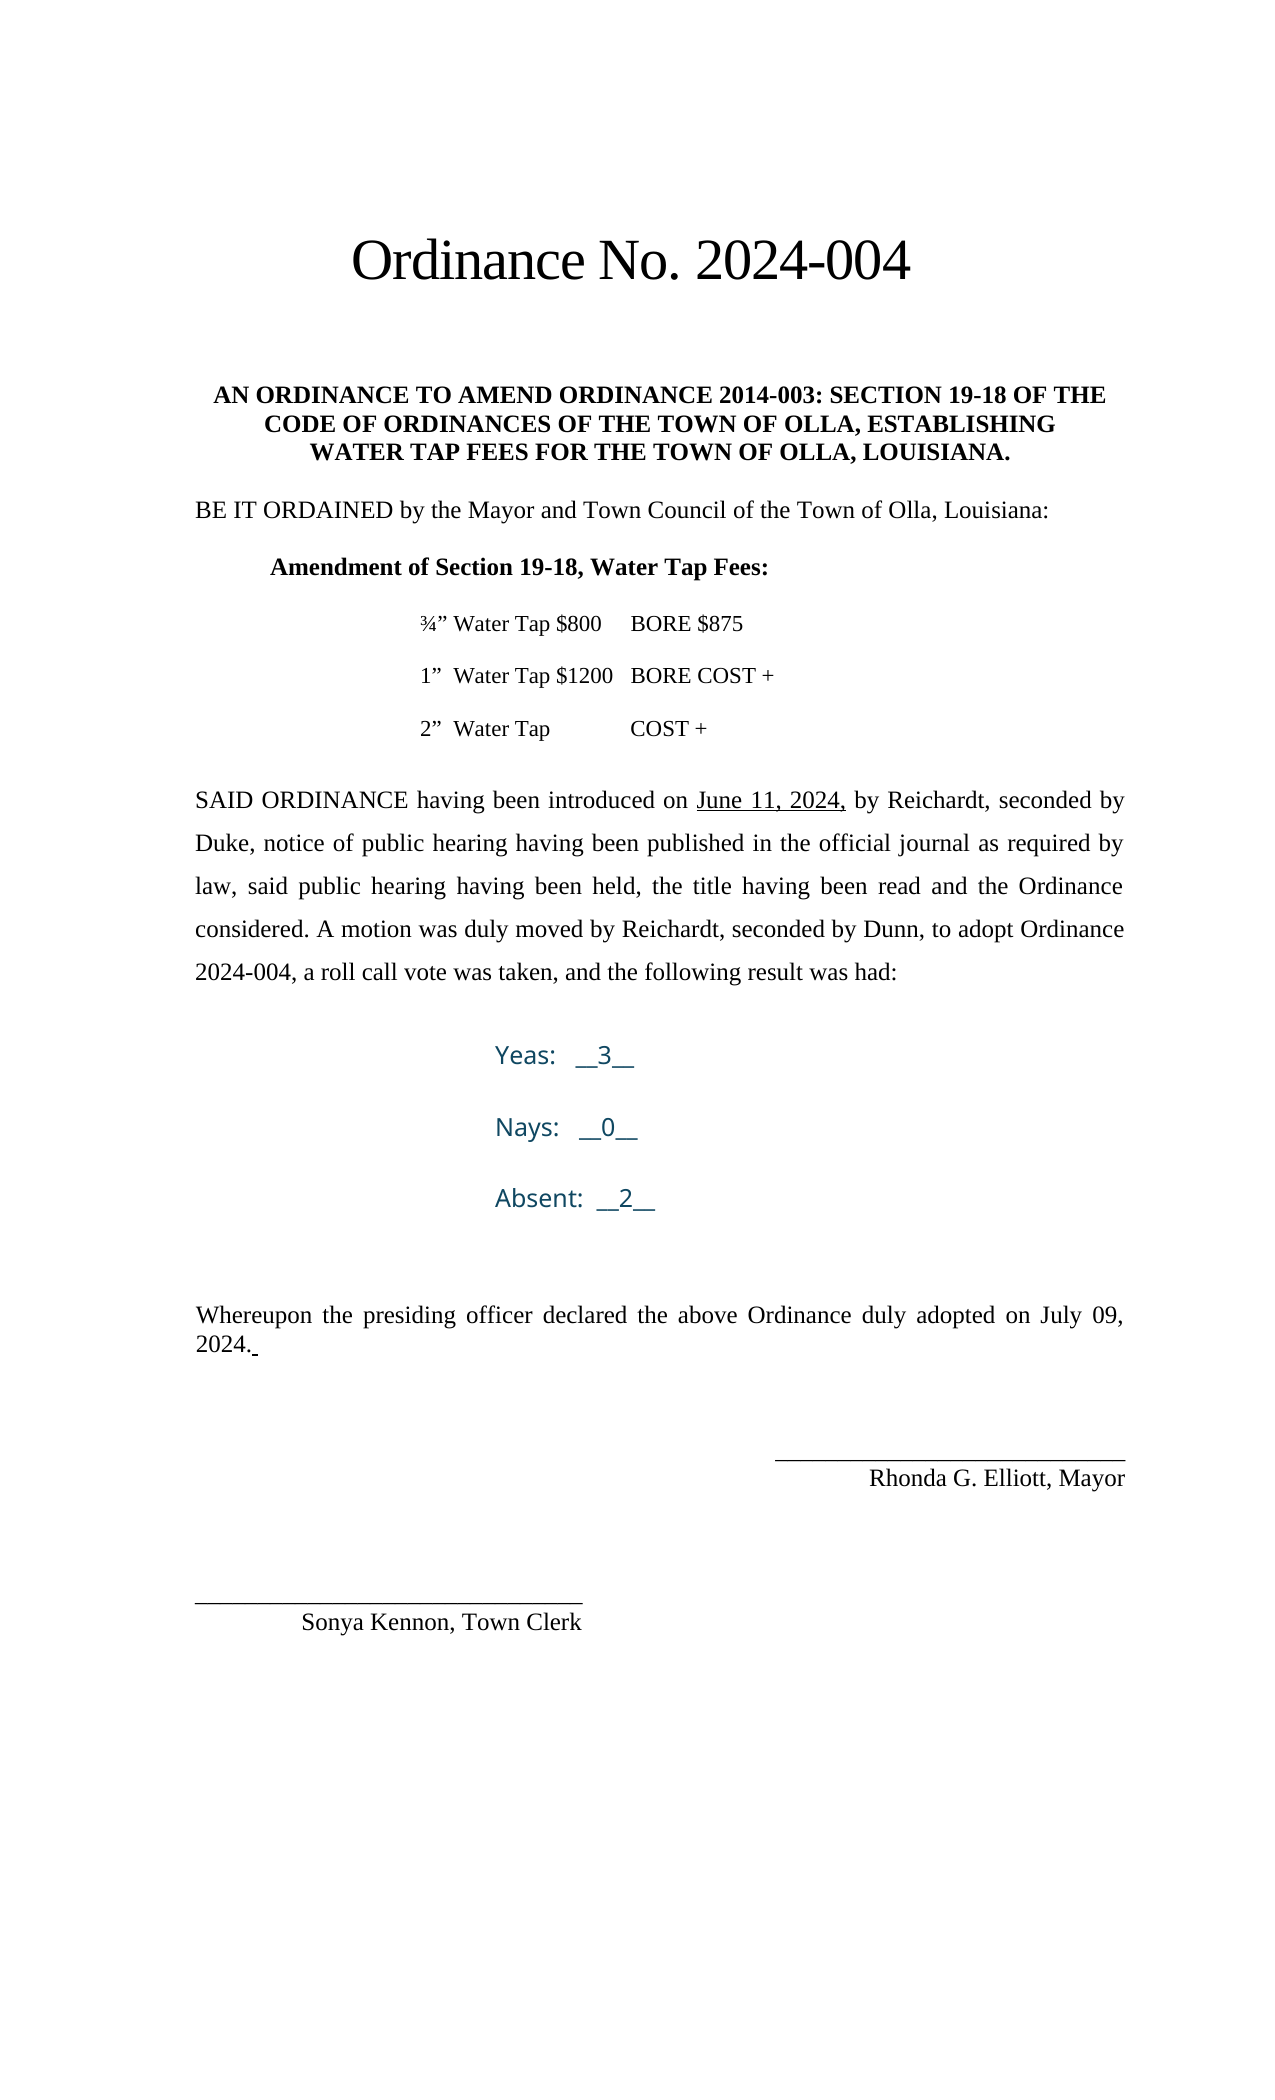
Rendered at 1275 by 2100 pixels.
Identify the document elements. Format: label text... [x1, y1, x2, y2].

subtitle Yeas: __3__ [420, 1038, 1125, 1072]
text _______________________________ [195, 1578, 1125, 1607]
list 1” Water Tap $1200 BORE COST + [345, 663, 1125, 689]
text ____________________________ [570, 1435, 1125, 1463]
text Whereupon the presiding officer declared the above Ordinance duly adopted on July 09, 2024. [196, 1300, 1125, 1358]
text BE IT ORDAINED by the Mayor and Town Council of the , : [120, 495, 1125, 524]
text AN ORDINANCE TO AMEND ORDINANCE 2014-003: SECTION 19-18 OF THE CODE OF ORDINANCES OF THE TOWN OF OLLA, ESTABLISHING [195, 380, 1125, 437]
list 2” Water Tap COST + [345, 715, 1125, 742]
text SAID ORDINANCE having been introduced on June 11, 2024, by Reichardt, seconded by Duke, notice of public hearing having been published in the official journal as required by law, said public hearing having been held, the title having been read and the Ordinance considered. A motion was duly moved by Reichardt, seconded by Dunn, to adopt Ordinance 2024-004, a roll call vote was taken, and the following result was had: [195, 785, 1125, 986]
text Amendment of Section 19-18, Water Tap Fees: [270, 552, 1050, 581]
list ¾” Water Tap $800 BORE $875 [345, 610, 1125, 636]
text Rhonda G. Elliott, Mayor [570, 1463, 1125, 1492]
subtitle Absent: __2__ [420, 1181, 1125, 1215]
subtitle Nays: __0__ [420, 1109, 1125, 1143]
title Ordinance No. 2024-004 [195, 225, 1125, 292]
text WATER TAP FEES FOR THE TOWN OF OLLA, LOUISIANA. [195, 437, 1125, 466]
text Sonya Kennon, Town Clerk [195, 1607, 1125, 1636]
